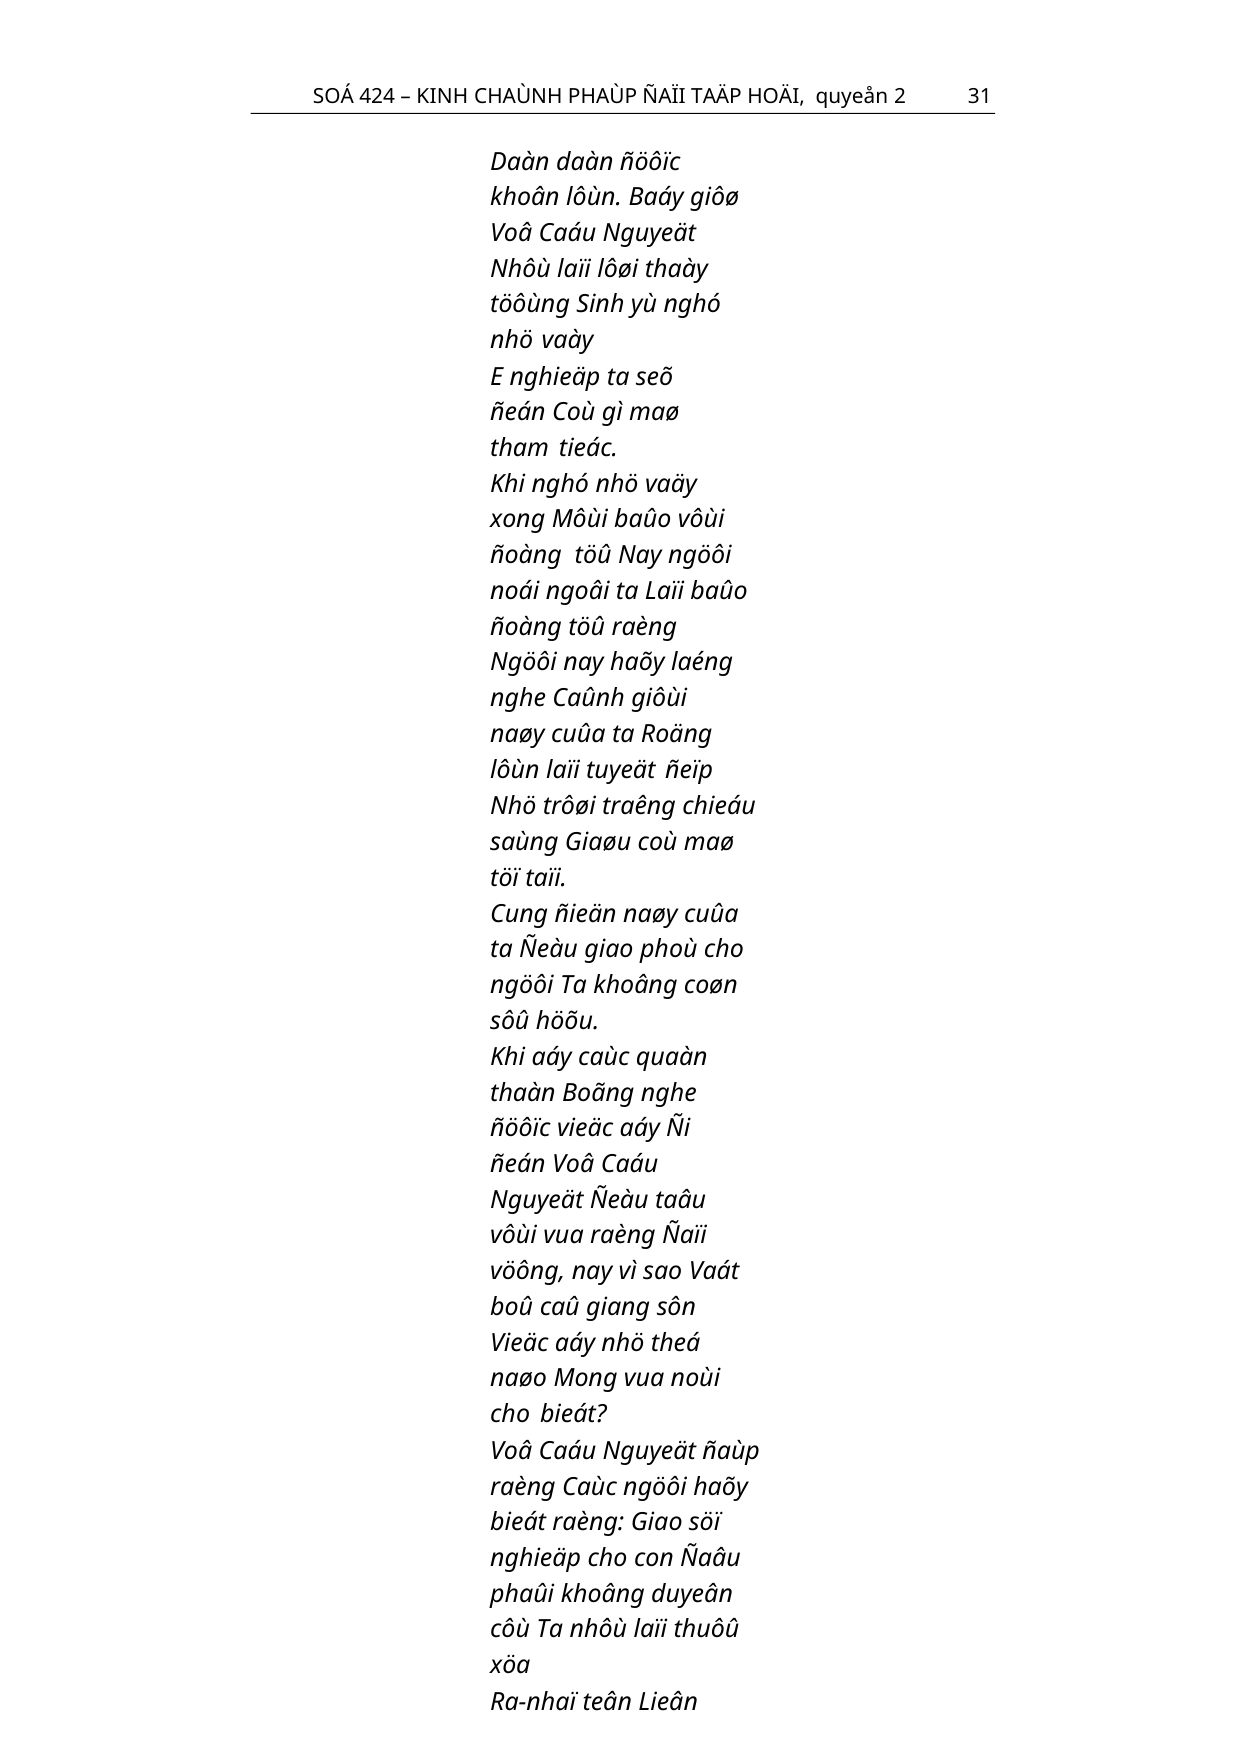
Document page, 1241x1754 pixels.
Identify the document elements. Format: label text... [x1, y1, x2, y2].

text Cung ñieän naøy cuûa ta Ñeàu giao phoù cho ngöôi Ta khoâng coøn sôû höõu. [490, 895, 748, 1037]
text Khi aáy caùc quaàn thaàn Boãng nghe ñöôïc vieäc aáy Ñi ñeán Voâ Caáu Nguyeät Ñeàu taâu vôùi vua raèng Ñaïi vöông, nay vì sao Vaát boû caû giang sôn Vieäc aáy nhö theá naøo Mong vua noùi cho bieát? [490, 1038, 740, 1430]
text Daàn daàn ñöôïc khoân lôùn. Baáy giôø Voâ Caáu Nguyeät Nhôù laïi lôøi thaày töôùng Sinh yù nghó nhö vaày [490, 143, 752, 356]
text Khi nghó nhö vaäy xong Môùi baûo vôùi ñoàng töû Nay ngöôi noái ngoâi ta Laïi baûo ñoàng töû raèng Ngöôi nay haõy laéng nghe Caûnh giôùi naøy cuûa ta Roäng lôùn laïi tuyeät ñeïp [490, 465, 748, 785]
text E nghieäp ta seõ ñeán Coù gì maø tham tieác. [490, 358, 697, 464]
text SOÁ 424 – KINH CHAÙNH PHAÙP ÑAÏI TAÄP HOÄI, quyeån 2 31 [313, 81, 1065, 109]
text Voâ Caáu Nguyeät ñaùp raèng Caùc ngöôi haõy bieát raèng: Giao söï nghieäp cho con Ñaâu phaûi khoâng duyeân côù Ta nhôù laïi thuôû xöa [490, 1432, 764, 1681]
text Nhö trôøi traêng chieáu saùng Giaøu coù maø töï taïi. [490, 788, 764, 893]
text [490, 1683, 736, 1717]
